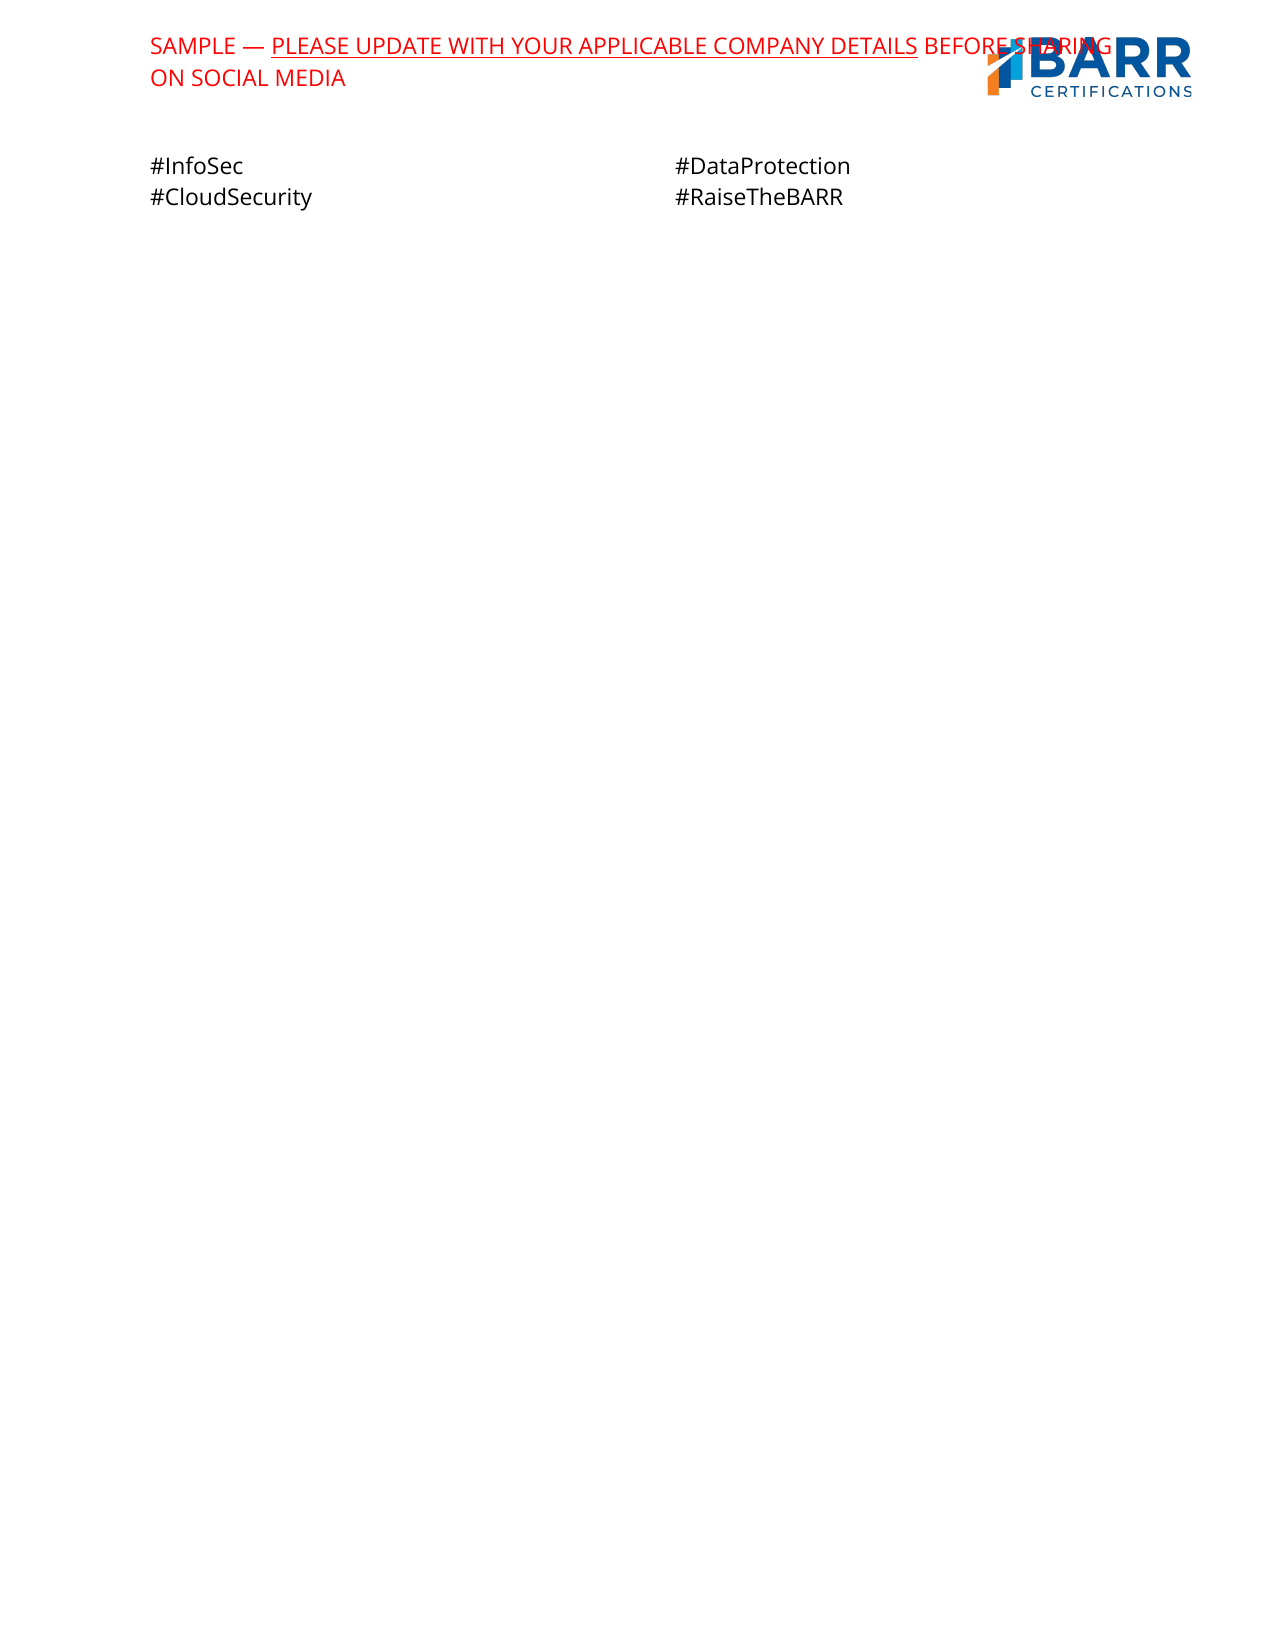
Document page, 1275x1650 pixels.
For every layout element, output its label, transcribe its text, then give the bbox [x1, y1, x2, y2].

text #CloudSecurity [150, 181, 600, 212]
text #RaiseTheBARR [675, 181, 1125, 212]
text #InfoSec [150, 150, 600, 181]
text #DataProtection [675, 150, 1125, 181]
picture [987, 37, 1192, 97]
